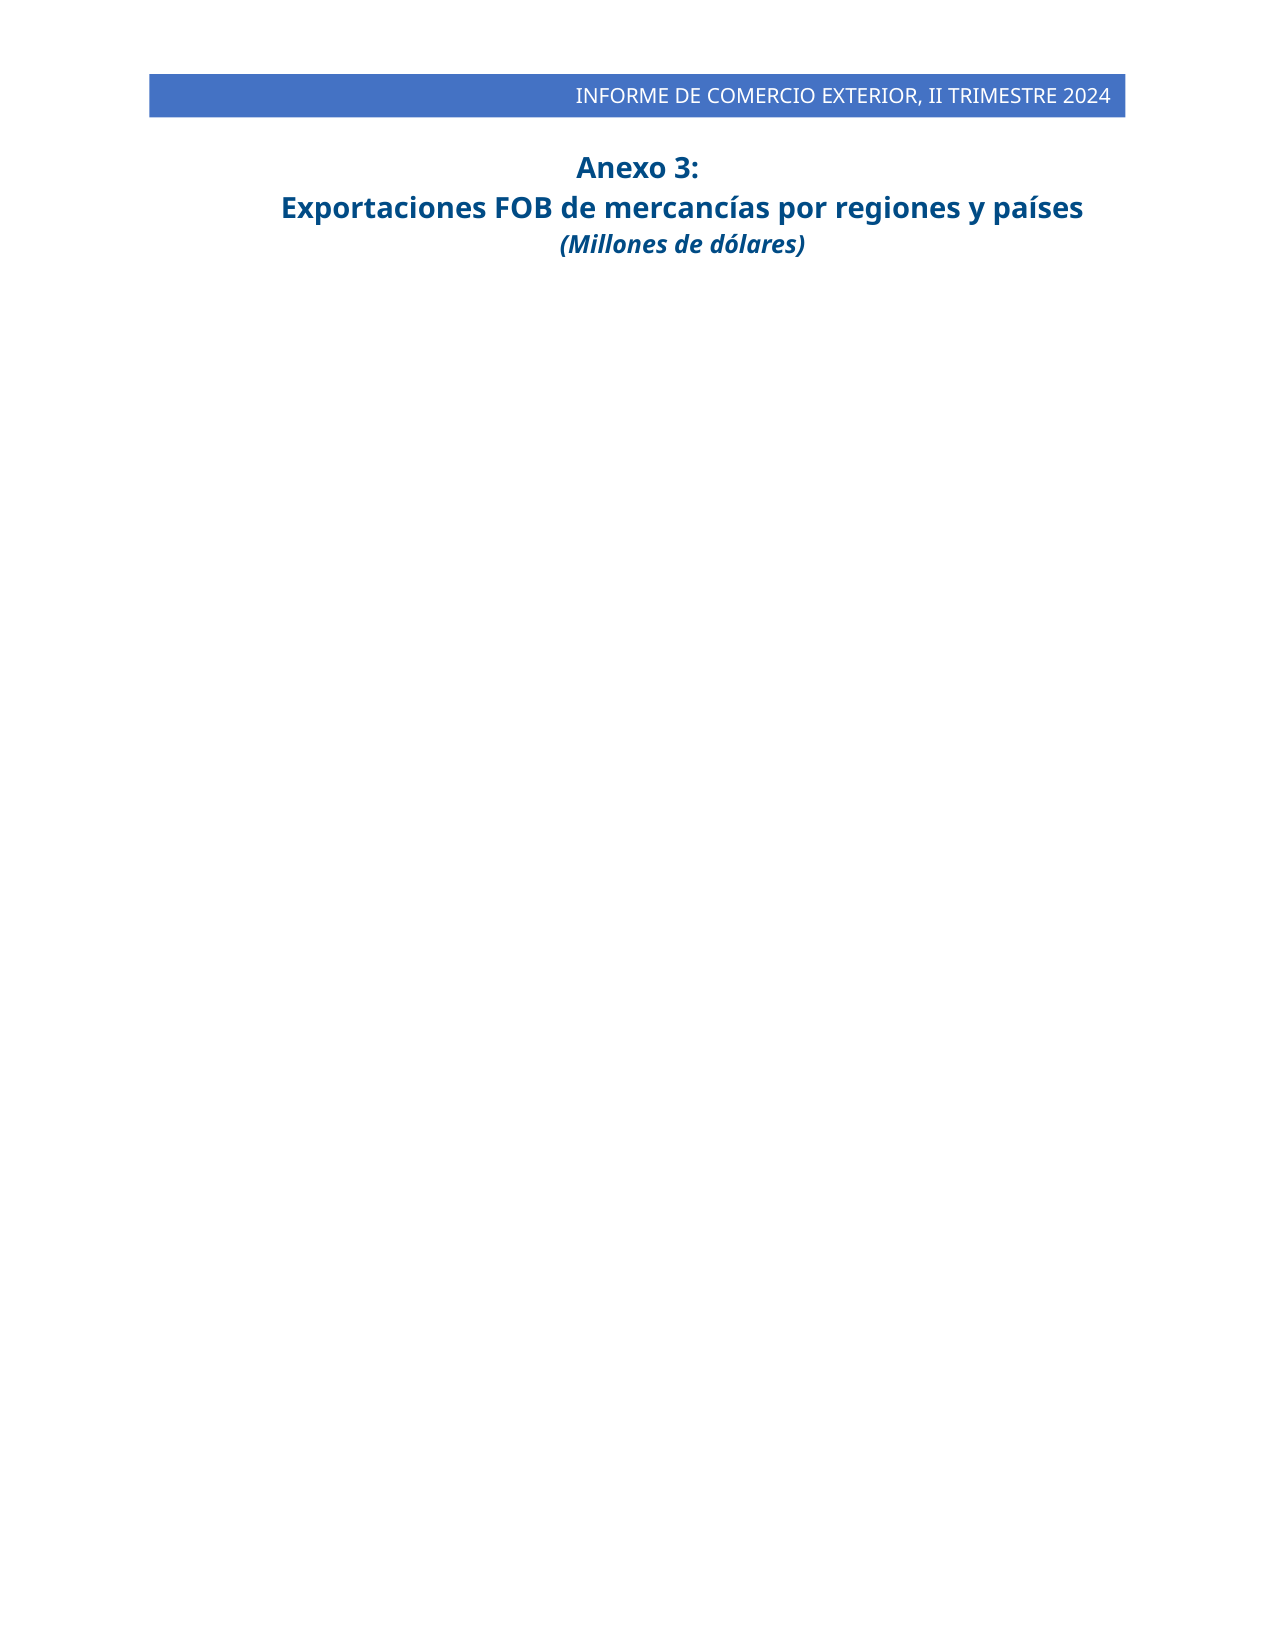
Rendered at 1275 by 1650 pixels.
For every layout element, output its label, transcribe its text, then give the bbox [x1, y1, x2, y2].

text Anexo 3: [177, 148, 1098, 187]
text (Millones de dólares) [267, 227, 1098, 261]
text Exportaciones FOB de mercancías por regiones y países [267, 187, 1098, 227]
